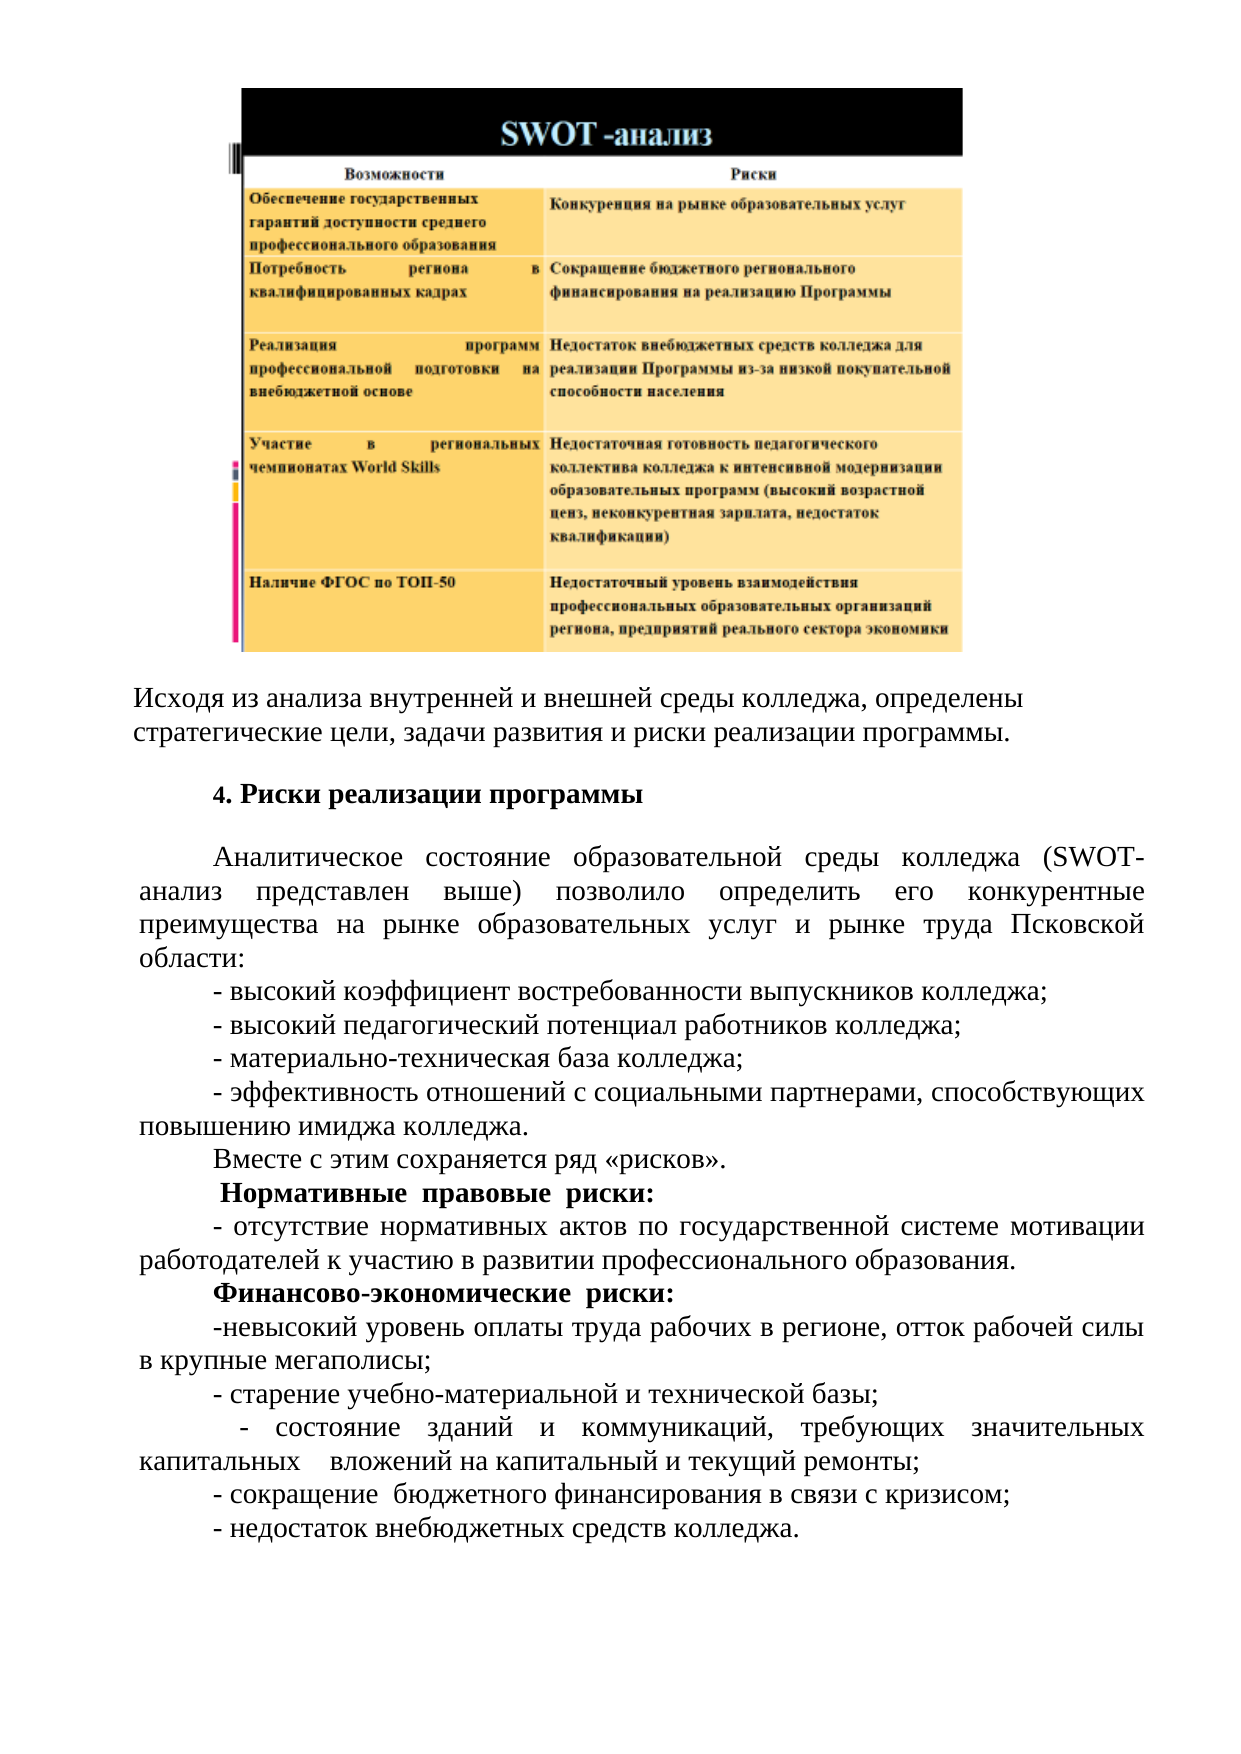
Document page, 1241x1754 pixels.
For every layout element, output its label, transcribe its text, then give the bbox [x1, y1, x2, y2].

text Финансово-экономические риски: [139, 1275, 1146, 1309]
text - отсутствие нормативных актов по государственной системе мотивации работодателей к участию в развитии профессионального образования. [139, 1208, 1146, 1275]
text - высокий коэффициент востребованности выпускников колледжа; [139, 973, 1146, 1007]
text - старение учебно-материальной и технической базы; [139, 1376, 1146, 1409]
text - высокий педагогический потенциал работников колледжа; [139, 1007, 1146, 1041]
picture [212, 88, 963, 652]
text Аналитическое состояние образовательной среды колледжа (SWOT-анализ представлен выше) позволило определить его конкурентные преимущества на рынке образовательных услуг и рынке труда Псковской области: [139, 839, 1146, 973]
text - материально-техническая база колледжа; [139, 1041, 1146, 1074]
text -невысокий уровень оплаты труда рабочих в регионе, отток рабочей силы в крупные мегаполисы; [139, 1309, 1146, 1376]
text - эффективность отношений с социальными партнерами, способствующих повышению имиджа колледжа. [139, 1074, 1146, 1141]
text - состояние зданий и коммуникаций, требующих значительных капитальных вложений на капитальный и текущий ремонты; [139, 1409, 1146, 1477]
text - недостаток внебюджетных средств колледжа. [139, 1510, 1146, 1544]
text 4. Риски реализации программы [139, 777, 1146, 810]
text Исходя из анализа внутренней и внешней среды колледжа, определены стратегические цели, задачи развития и риски реализации программы. [133, 680, 1152, 747]
text Нормативные правовые риски: [139, 1175, 1146, 1208]
text - сокращение бюджетного финансирования в связи с кризисом; [139, 1477, 1146, 1510]
text Вместе с этим сохраняется ряд «рисков». [139, 1141, 1146, 1175]
